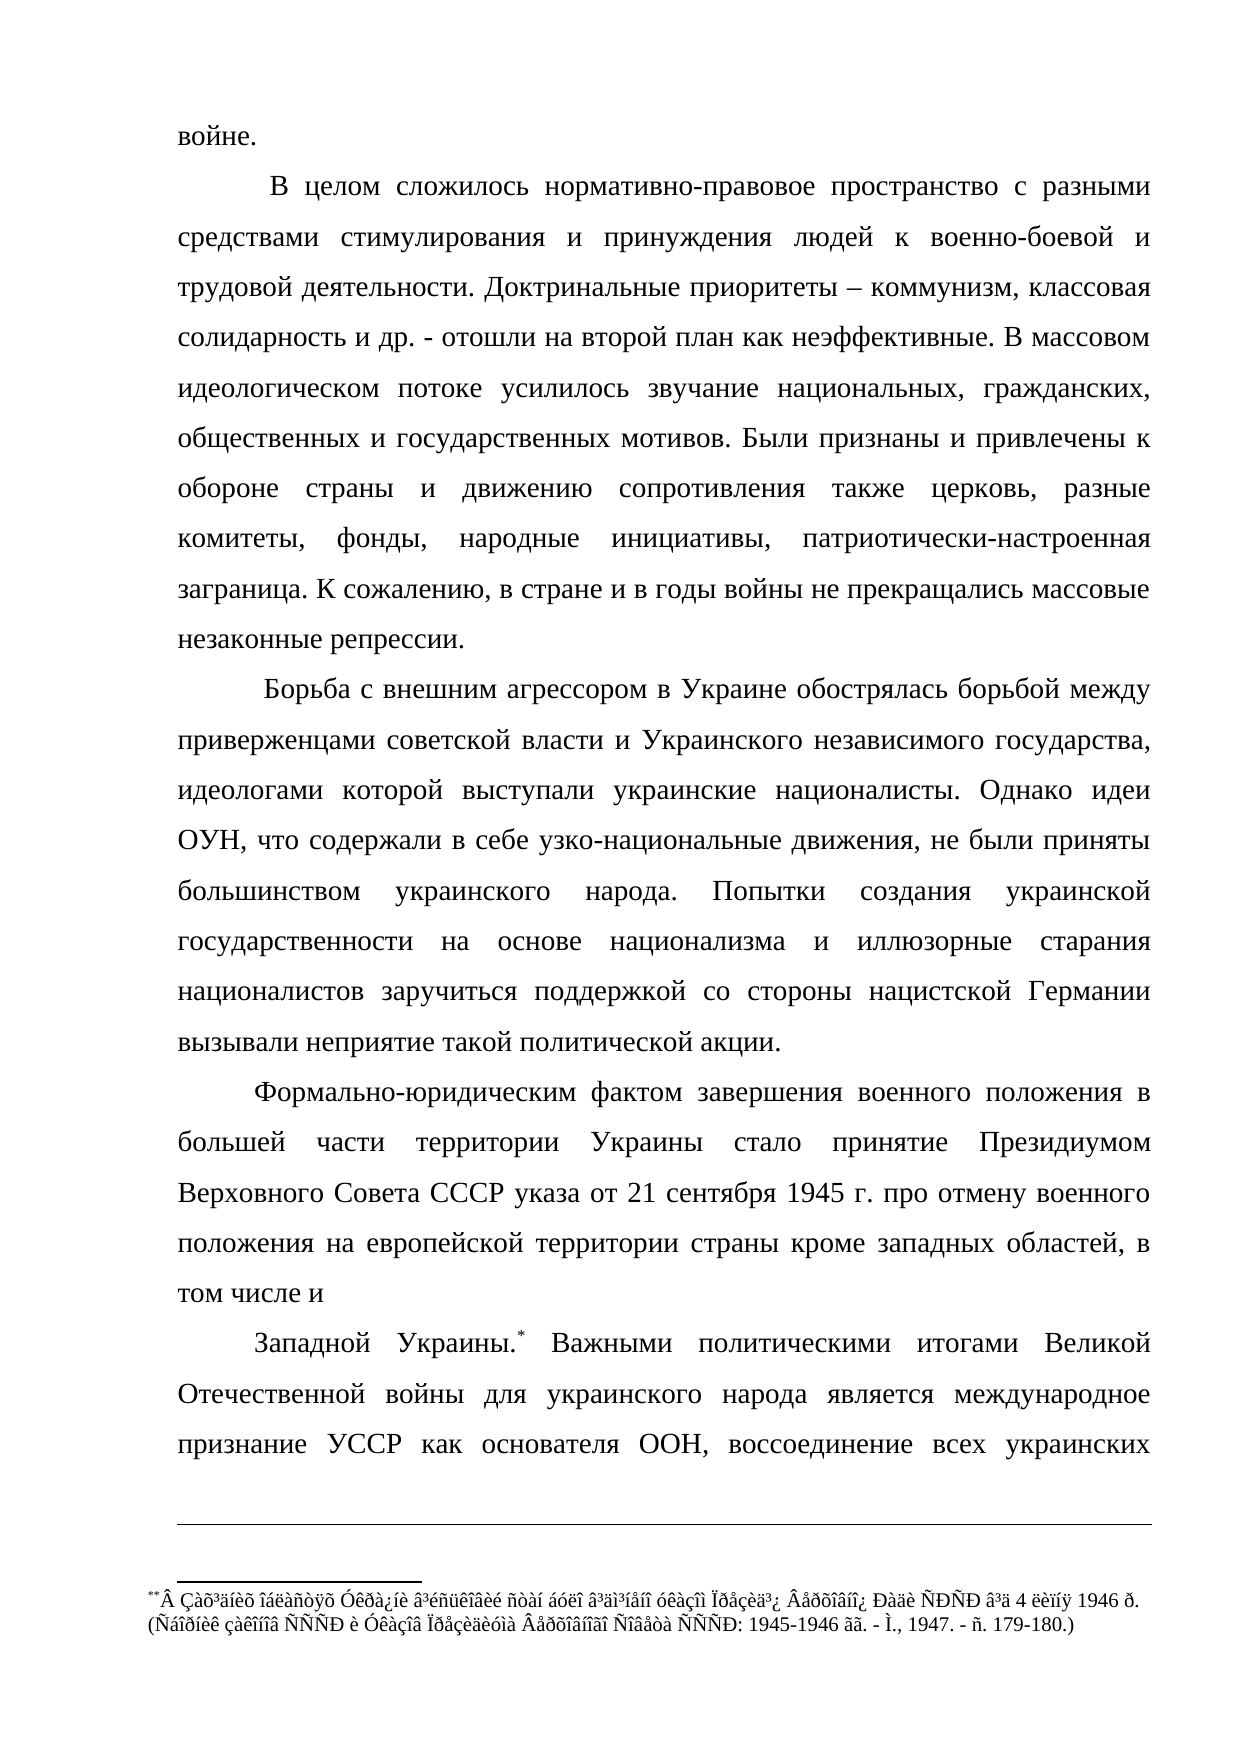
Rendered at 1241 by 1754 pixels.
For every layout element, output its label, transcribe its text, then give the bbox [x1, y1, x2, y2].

text Борьба с внешним агрессором в Украине обострялась борьбой между приверженцами советской власти и Украинского независимого государства, идеологами которой выступали украинские националисты. Однако идеи ОУН, что содержали в себе узко-национальные движения, не были приняты большинством украинского народа. Попытки создания украинской государственности на основе национализма и иллюзорные старания националистов заручиться поддержкой со стороны нацистской Германии вызывали неприятие такой политической акции. [177, 672, 1152, 1057]
text В целом сложилось нормативно-правовое пространство с разными средствами стимулирования и принуждения людей к военно-боевой и трудовой деятельности. Доктринальные приоритеты – коммунизм, классовая солидарность и др. - отошли на второй план как неэффективные. В массовом идеологическом потоке усилилось звучание национальных, гражданских, общественных и государственных мотивов. Были признаны и привлечены к обороне страны и движению сопротивления также церковь, разные комитеты, фонды, народные инициативы, патриотически-настроенная заграница. К сожалению, в стране и в годы войны не прекращались массовые незаконные репрессии. [177, 168, 1152, 655]
text Формально-юридическим фактом завершения военного положения в большей части территории Украины стало принятие Президиумом Верховного Совета СССР указа от 21 сентября . про отмену военного положения на европейской территории страны кроме западных областей, в том числе и [177, 1074, 1152, 1309]
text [177, 1326, 1152, 1524]
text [177, 118, 1152, 152]
